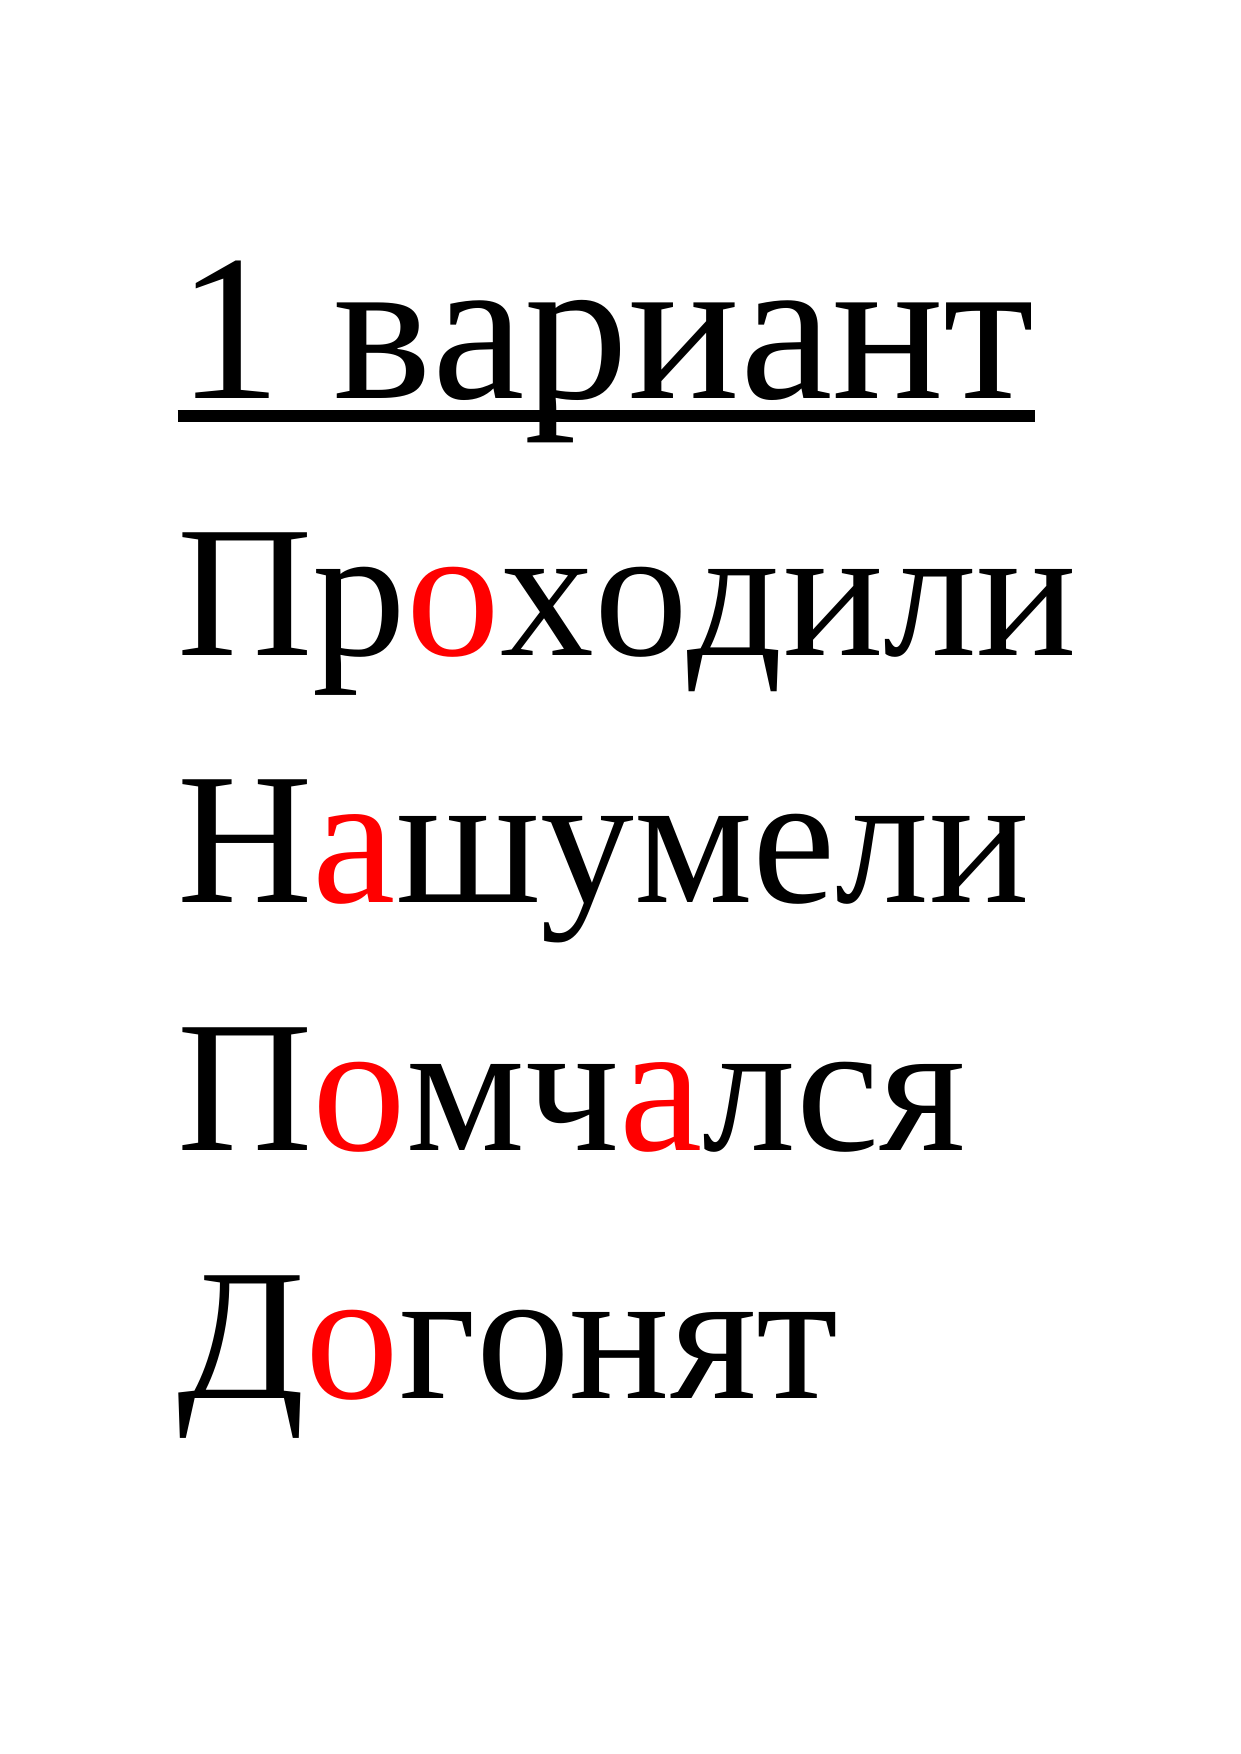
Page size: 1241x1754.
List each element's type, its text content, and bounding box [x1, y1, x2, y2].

text Нашумели [177, 728, 1152, 943]
text Проходили [177, 480, 1152, 696]
text Помчался [177, 976, 1152, 1191]
text 1 вариант [177, 204, 1152, 444]
text Догонят [177, 1224, 1152, 1439]
